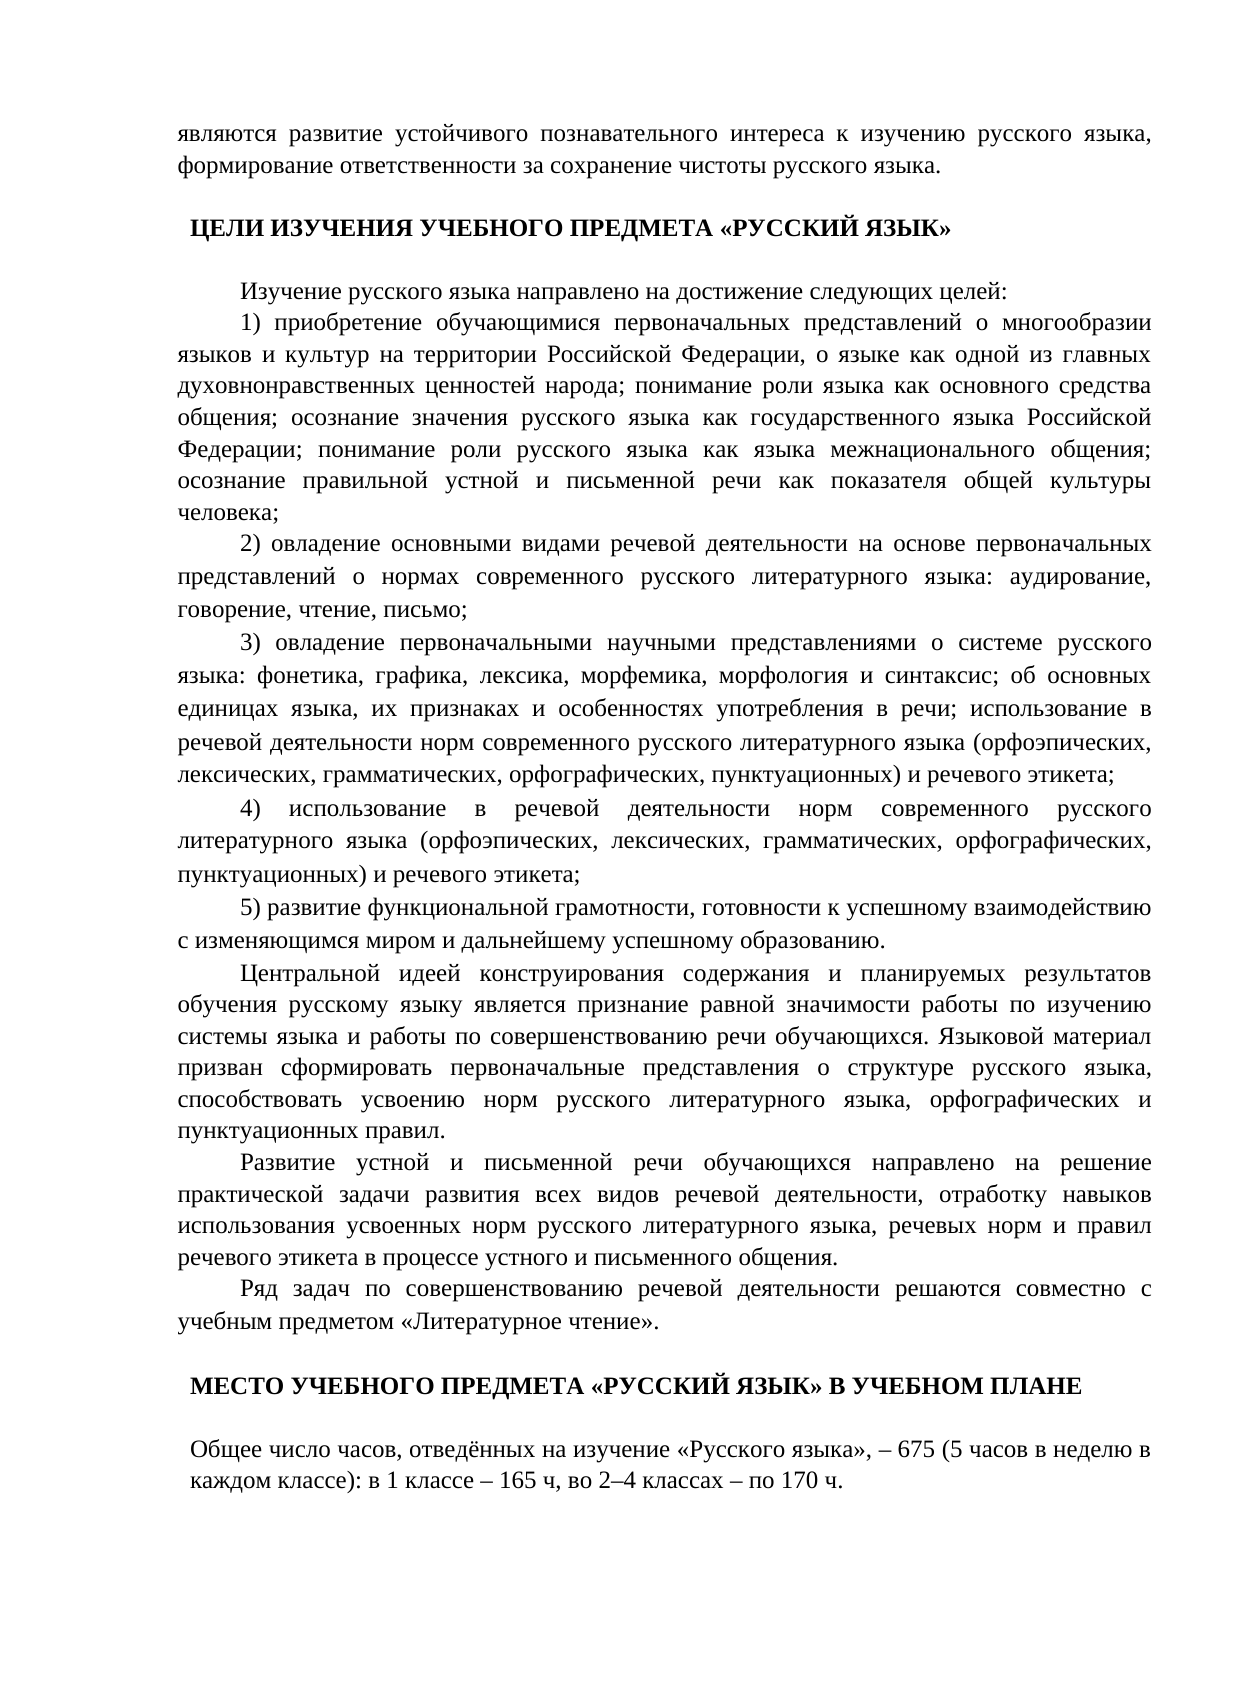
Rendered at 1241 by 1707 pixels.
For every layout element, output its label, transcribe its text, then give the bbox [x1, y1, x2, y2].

text МЕСТО УЧЕБНОГО ПРЕДМЕТА «РУССКИЙ ЯЗЫК» В УЧЕБНОМ ПЛАНЕ [190, 1371, 1152, 1400]
text 5) развитие функциональной грамотности, готовности к успешному взаимодействию с изменяющимся миром и дальнейшему успешному образованию. [177, 892, 1152, 953]
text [177, 118, 1152, 178]
text Развитие устной и письменной речи обучающихся направлено на решение практической задачи развития всех видов речевой деятельности, отработку навыков использования усвоенных норм русского литературного языка, речевых норм и правил речевого этикета в процессе устного и письменного общения. [177, 1147, 1152, 1271]
text ЦЕЛИ ИЗУЧЕНИЯ УЧЕБНОГО ПРЕДМЕТА «РУССКИЙ ЯЗЫК» [190, 213, 1152, 242]
text 2) овладение основными видами речевой деятельности на основе первоначальных представлений о нормах современного русского литературного языка: аудирование, говорение, чтение, письмо; [177, 528, 1152, 623]
text Общее число часов, отведённых на изучение «Русского языка», – 675 (5 часов в неделю в каждом классе): в 1 классе – 165 ч, во 2–4 классах – по 170 ч. [190, 1434, 1152, 1494]
text Ряд задач по совершенствованию речевой деятельности решаются совместно с учебным предметом «Литературное чтение». [177, 1273, 1152, 1335]
text 1) приобретение обучающимися первоначальных представлений о многообразии языков и культур на территории Российской Федерации, о языке как одной из главных духовно­нравственных ценностей народа; понимание роли языка как основного средства общения; осознание значения русского языка как государственного языка Российской Федерации; понимание роли русского языка как языка межнационального общения; осознание правильной устной и письменной речи как показателя общей культуры человека; [177, 307, 1152, 526]
text 4) использование в речевой деятельности норм современного русского литературного языка (орфоэпических, лексических, грамматических, орфографических, пунктуационных) и речевого этикета; [177, 793, 1152, 887]
text 3) овладение первоначальными научными представлениями о системе русского языка: фонетика, графика, лексика, морфемика, морфология и синтаксис; об основных единицах языка, их признаках и особенностях употребления в речи; использование в речевой деятельности норм современного русского литературного языка (орфоэпических, лексических, грамматических, орфографических, пунктуационных) и речевого этикета; [177, 627, 1152, 788]
text Центральной идеей конструирования содержания и планируемых результатов обучения русскому языку является признание равной значимости работы по изучению системы языка и работы по совершенствованию речи обучающихся. Языковой материал призван сформировать первоначальные представления о структуре русского языка, способствовать усвоению норм русского литературного языка, орфографических и пунктуационных правил. [177, 958, 1152, 1144]
text Изучение русского языка направлено на достижение следующих целей: [177, 276, 1152, 305]
